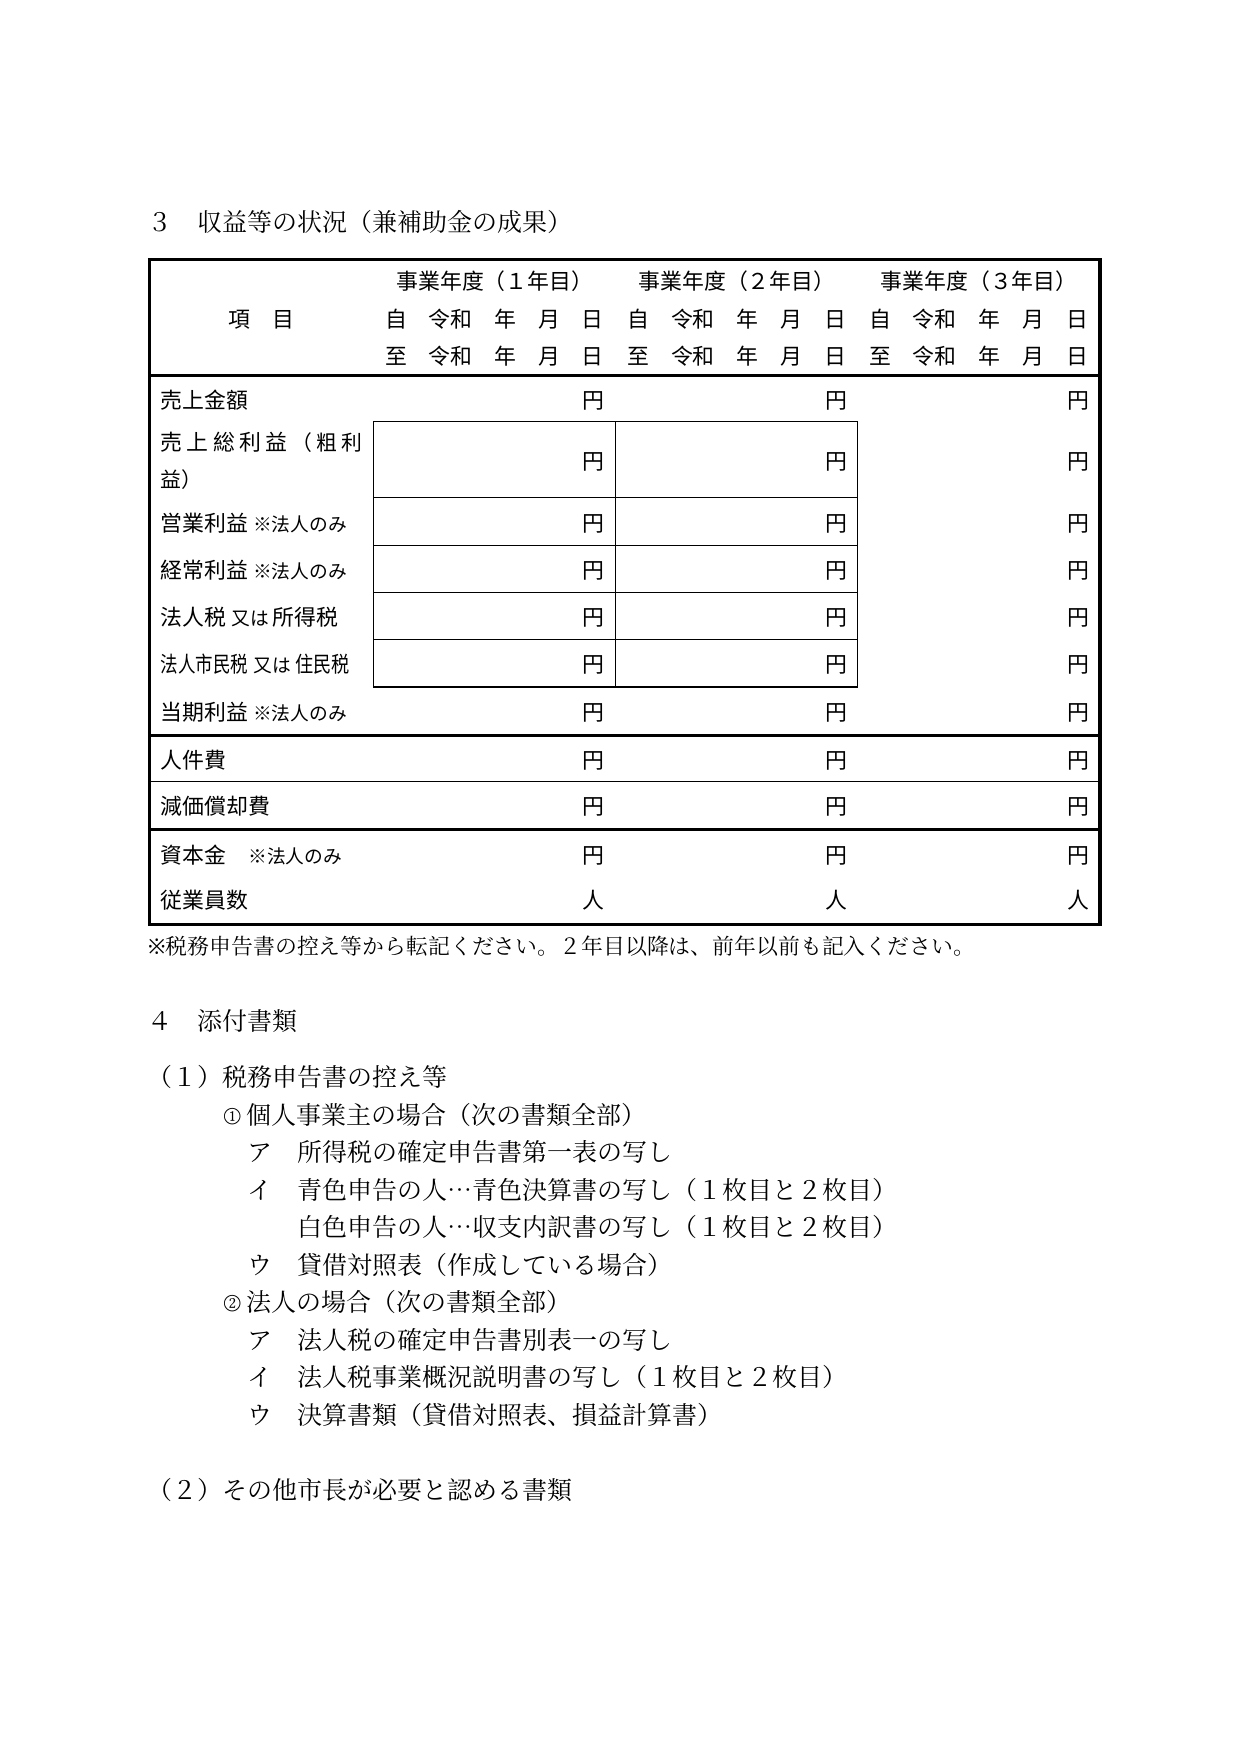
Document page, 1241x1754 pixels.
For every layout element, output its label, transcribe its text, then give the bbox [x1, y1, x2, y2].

table_cell 円 [374, 546, 615, 592]
text ②法人の場合（次の書類全部） [148, 1282, 1092, 1320]
table_cell 円 [374, 737, 616, 781]
table_cell 円 [858, 737, 1098, 781]
text ３ 収益等の状況（兼補助金の成果） [148, 202, 1092, 239]
table_cell 円 [858, 497, 1098, 544]
text 白色申告の人…収支内訳書の写し（１枚目と２枚目） [148, 1207, 1092, 1245]
table_cell 円 [858, 592, 1098, 639]
table_cell 人件費 [151, 737, 373, 781]
table_cell 円 [616, 377, 858, 421]
table_cell 円 [858, 377, 1098, 421]
table_header 事業年度（１年目） 自 令和 年 月 日 至 令和 年 月 日 [374, 261, 616, 374]
table_cell 資本金 ※法人のみ [151, 831, 373, 876]
table_header 事業年度（３年目） 自 令和 年 月 日 至 令和 年 月 日 [858, 261, 1098, 374]
table_cell 円 [374, 422, 615, 497]
table_header 項 目 [151, 261, 373, 374]
table_cell 法人市民税 又は 住民税 [151, 639, 373, 686]
table_cell 円 [858, 421, 1098, 497]
text ウ 貸借対照表（作成している場合） [148, 1245, 1092, 1282]
table_cell 円 [616, 546, 857, 592]
text ア 所得税の確定申告書第一表の写し [148, 1132, 1092, 1170]
table_cell 円 [374, 377, 616, 421]
table_cell 円 [616, 422, 857, 497]
table_cell 円 [616, 688, 858, 734]
table_cell 円 [374, 498, 615, 544]
table_cell 減価償却費 [151, 782, 373, 828]
text ウ 決算書類（貸借対照表、損益計算書） [148, 1395, 1092, 1432]
table_header 事業年度（２年目） 自 令和 年 月 日 至 令和 年 月 日 [616, 261, 858, 374]
table_cell 円 [374, 831, 616, 876]
table_cell 円 [616, 593, 857, 639]
text ※税務申告書の控え等から転記ください。２年目以降は、前年以前も記入ください。 [148, 926, 1092, 963]
table_cell 円 [858, 782, 1098, 828]
table_cell 円 [374, 640, 615, 686]
table_cell 円 [374, 782, 616, 828]
table_cell 円 [616, 782, 858, 828]
text ①個人事業主の場合（次の書類全部） [148, 1095, 1092, 1132]
text イ 青色申告の人…青色決算書の写し（１枚目と２枚目） [148, 1170, 1092, 1207]
table_cell 円 [858, 545, 1098, 592]
table_cell 人 [616, 876, 858, 923]
table_cell 人 [374, 876, 616, 923]
table_cell 当期利益 ※法人のみ [151, 686, 373, 734]
table_cell 人 [858, 876, 1098, 923]
table_cell 従業員数 [151, 876, 373, 923]
text （２）その他市長が必要と認める書類 [148, 1470, 1092, 1507]
text イ 法人税事業概況説明書の写し（１枚目と２枚目） [148, 1357, 1092, 1395]
table_cell 経常利益 ※法人のみ [151, 545, 373, 592]
table_cell 円 [616, 640, 857, 686]
table_cell 円 [858, 639, 1098, 686]
table_cell 円 [858, 831, 1098, 876]
table_cell 売上総利益（粗利益） [151, 421, 373, 497]
table_cell 円 [858, 686, 1098, 734]
table_cell 営業利益 ※法人のみ [151, 497, 373, 544]
table_cell 円 [374, 688, 616, 734]
text （１）税務申告書の控え等 [148, 1057, 1092, 1095]
table_cell 売上金額 [151, 377, 373, 421]
table_cell 法人税 又は 所得税 [151, 592, 373, 639]
table_cell 円 [616, 737, 858, 781]
table_cell 円 [616, 498, 857, 544]
table_cell 円 [616, 831, 858, 876]
table_cell 円 [374, 593, 615, 639]
text ア 法人税の確定申告書別表一の写し [148, 1320, 1092, 1357]
text ４ 添付書類 [148, 1001, 1092, 1038]
